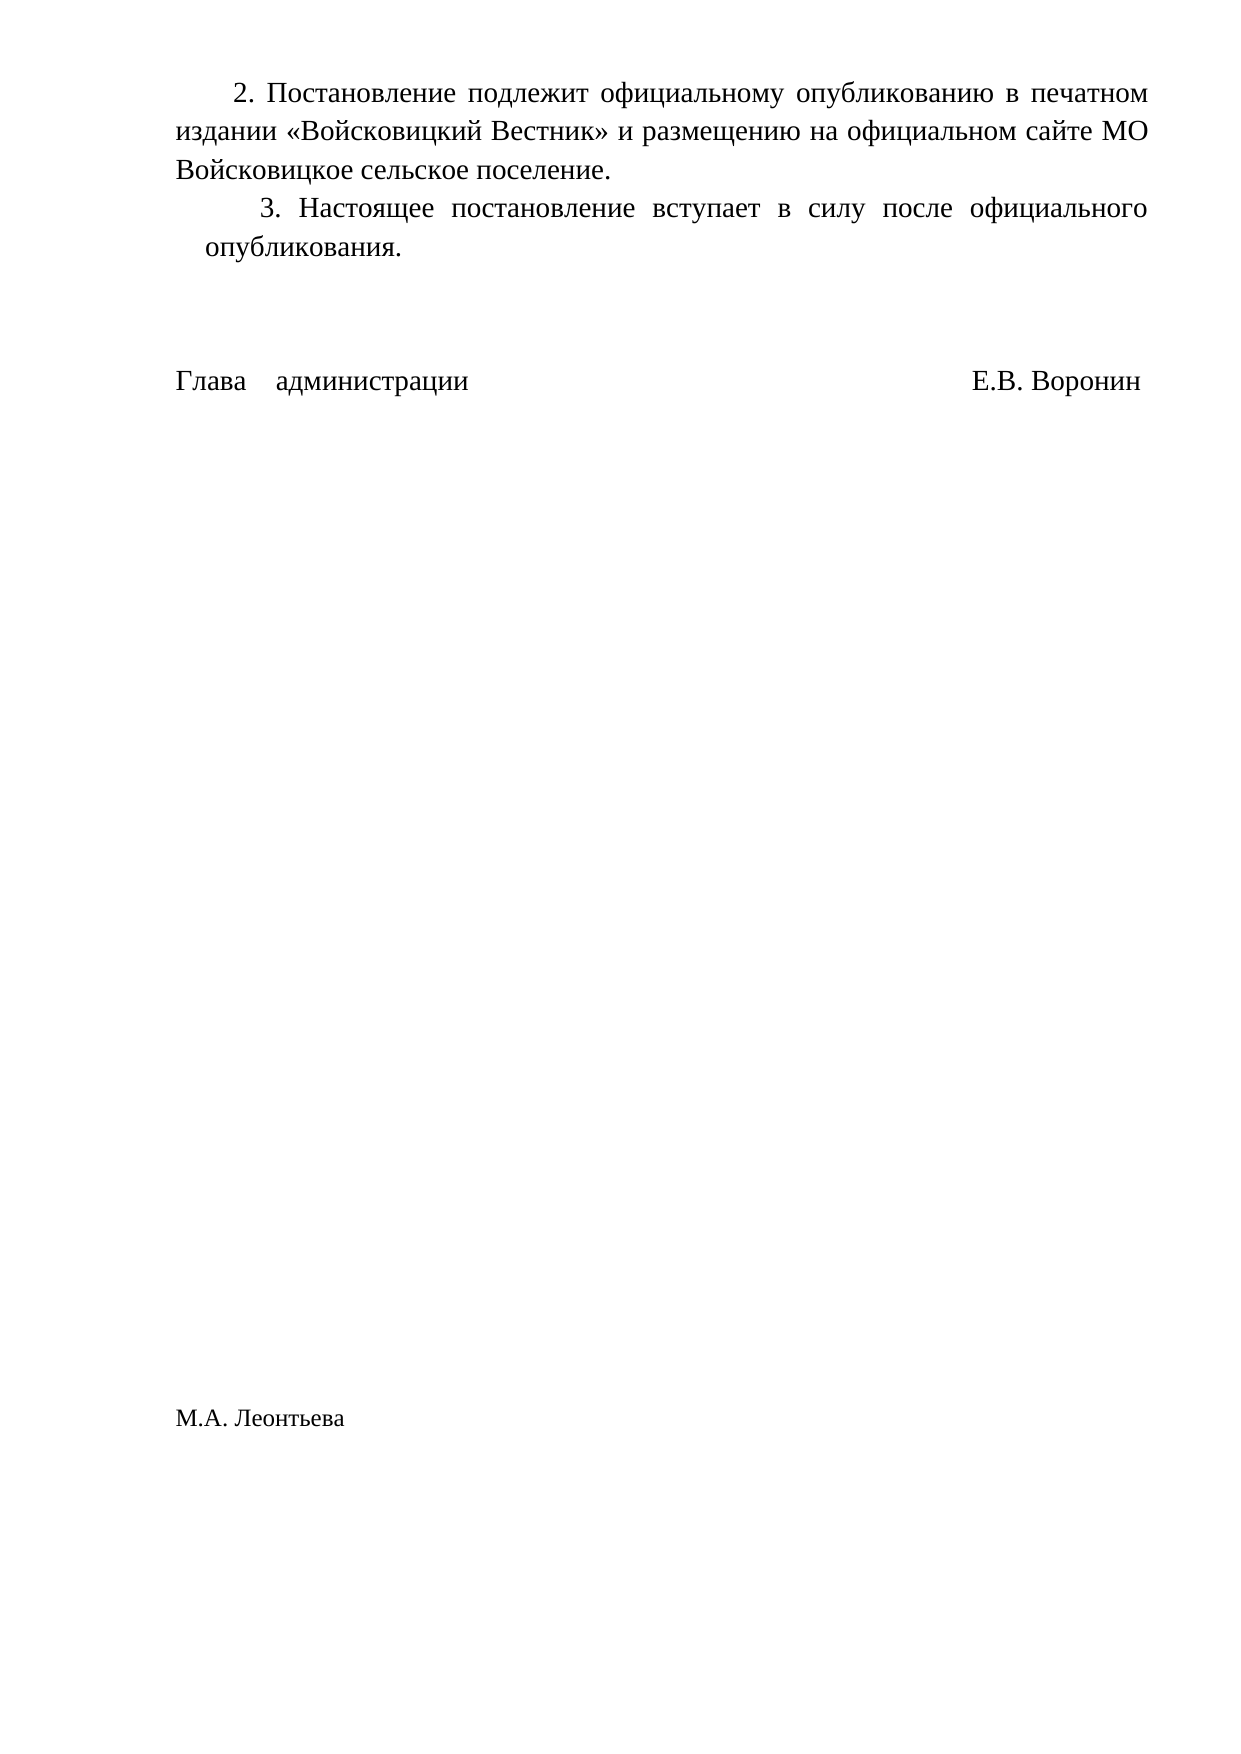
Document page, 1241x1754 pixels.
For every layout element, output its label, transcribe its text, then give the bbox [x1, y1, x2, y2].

text М.А. Леонтьева [175, 1403, 1149, 1432]
text 3. Настоящее постановление вступает в силу после официального опубликования. [175, 191, 1149, 263]
text Глава администрации Е.В. Воронин [175, 363, 1149, 397]
text 2. Постановление подлежит официальному опубликованию в печатном издании «Войсковицкий Вестник» и размещению на официальном сайте МО Войсковицкое сельское поселение. [175, 75, 1149, 186]
